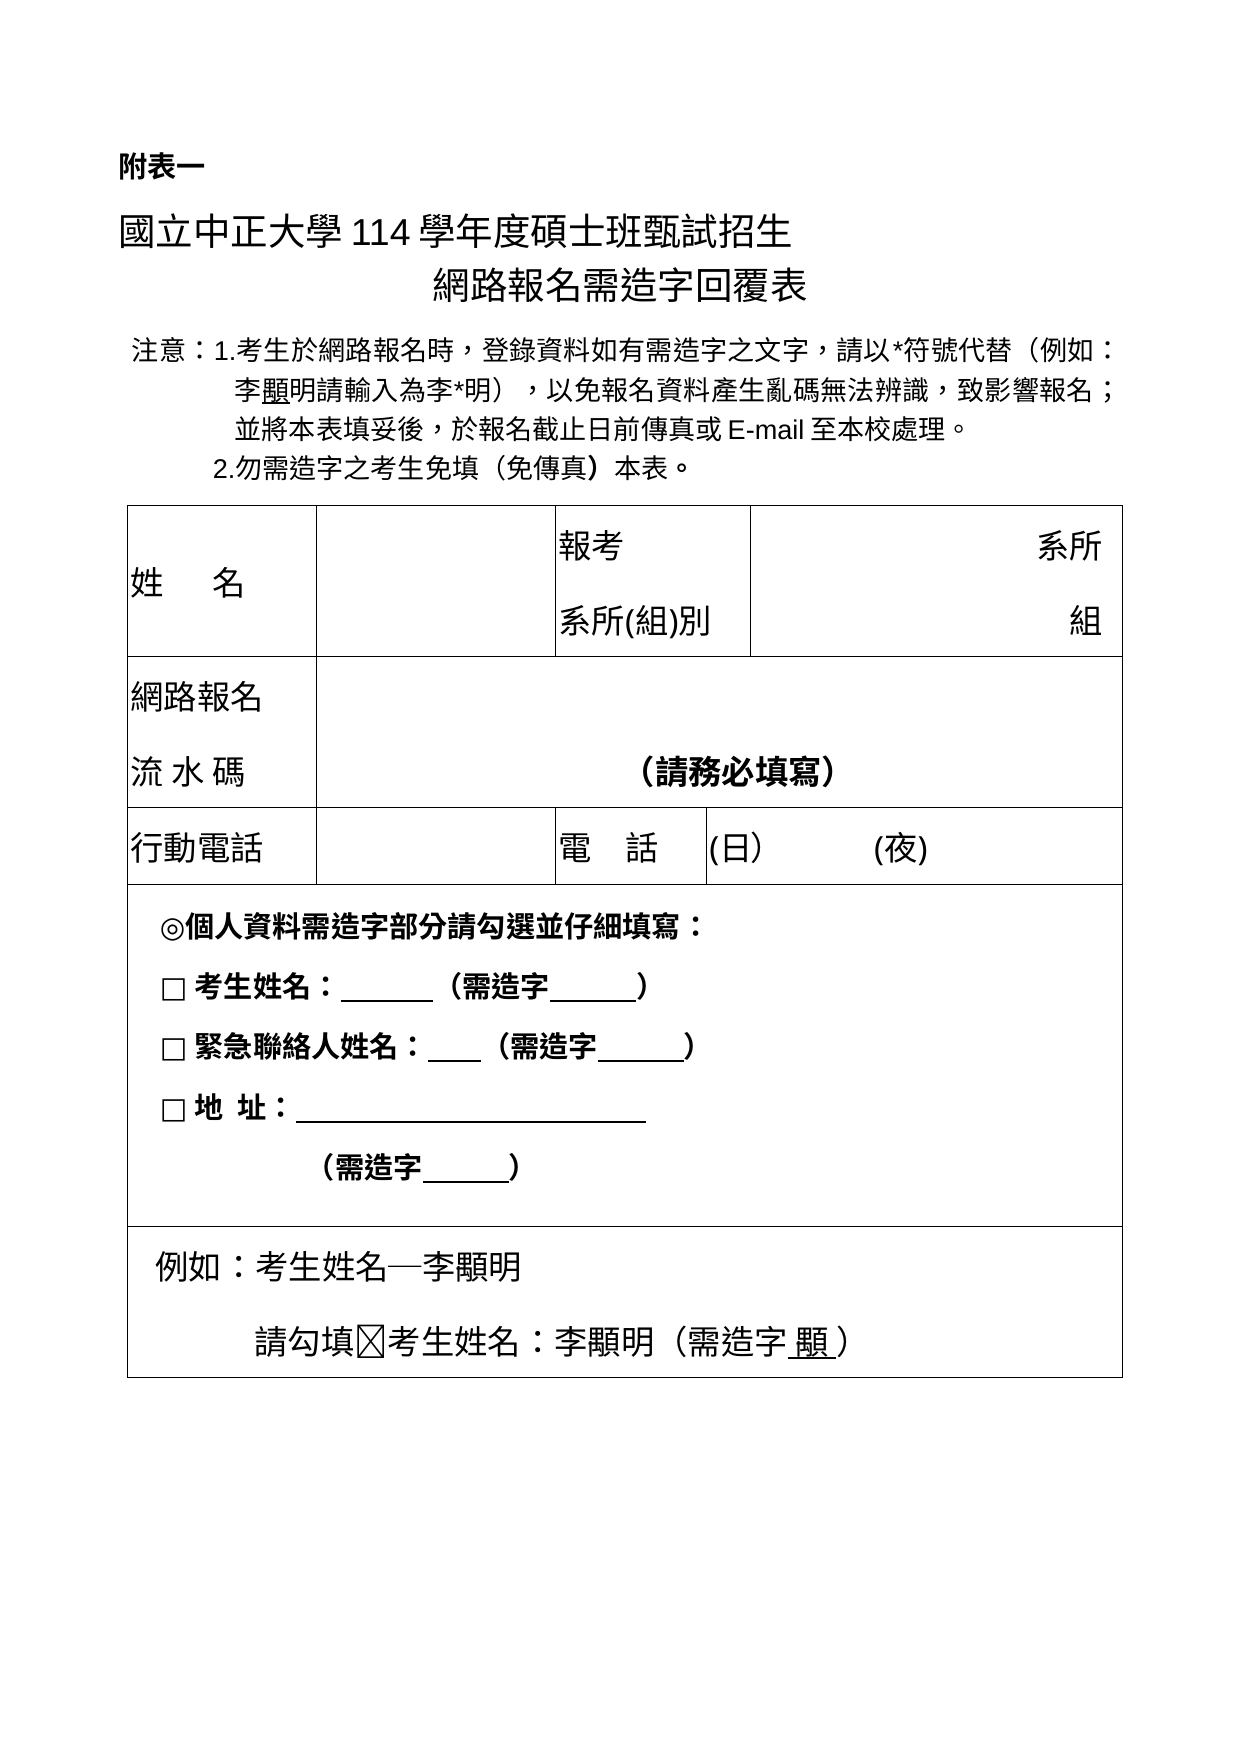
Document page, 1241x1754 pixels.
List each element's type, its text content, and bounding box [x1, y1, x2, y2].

table_cell (日） (夜) [707, 808, 1122, 884]
table_cell [317, 808, 555, 884]
table_cell 例如：考生姓名─李顒明 請勾填考生姓名：李顒明（需造字 顒 ） [128, 1227, 1122, 1377]
text 2.勿需造字之考生免填（免傳真）本表。 [213, 447, 1122, 486]
table_cell （請務必填寫） [317, 657, 1122, 807]
text 國立中正大學114學年度碩士班甄試招生 [118, 202, 1122, 256]
table_cell 網路報名 流 水 碼 [128, 657, 316, 807]
table_header [317, 506, 555, 656]
table_cell ◎個人資料需造字部分請勾選並仔細填寫： □ 考生姓名： （需造字 ） □ 緊急聯絡人姓名： （需造字 ） □ 地 址： （需造字 ） [128, 885, 1122, 1226]
text 注意：1.考生於網路報名時，登錄資料如有需造字之文字，請以*符號代替（例如：李顒明請輸入為李*明），以免報名資料產生亂碼無法辨識，致影響報名；並將本表填妥後，於報名截止日前傳真或E-mail至本校處理。 [132, 329, 1122, 447]
table_header 系所 組 [751, 506, 1122, 656]
table_cell 電 話 [556, 808, 706, 884]
subtitle 附表一 [118, 127, 1122, 202]
table_header 報考 系所(組)別 [556, 506, 750, 656]
table_cell 行動電話 [128, 808, 316, 884]
table_header 姓 名 [128, 506, 316, 656]
text 網路報名需造字回覆表 [118, 256, 1122, 311]
